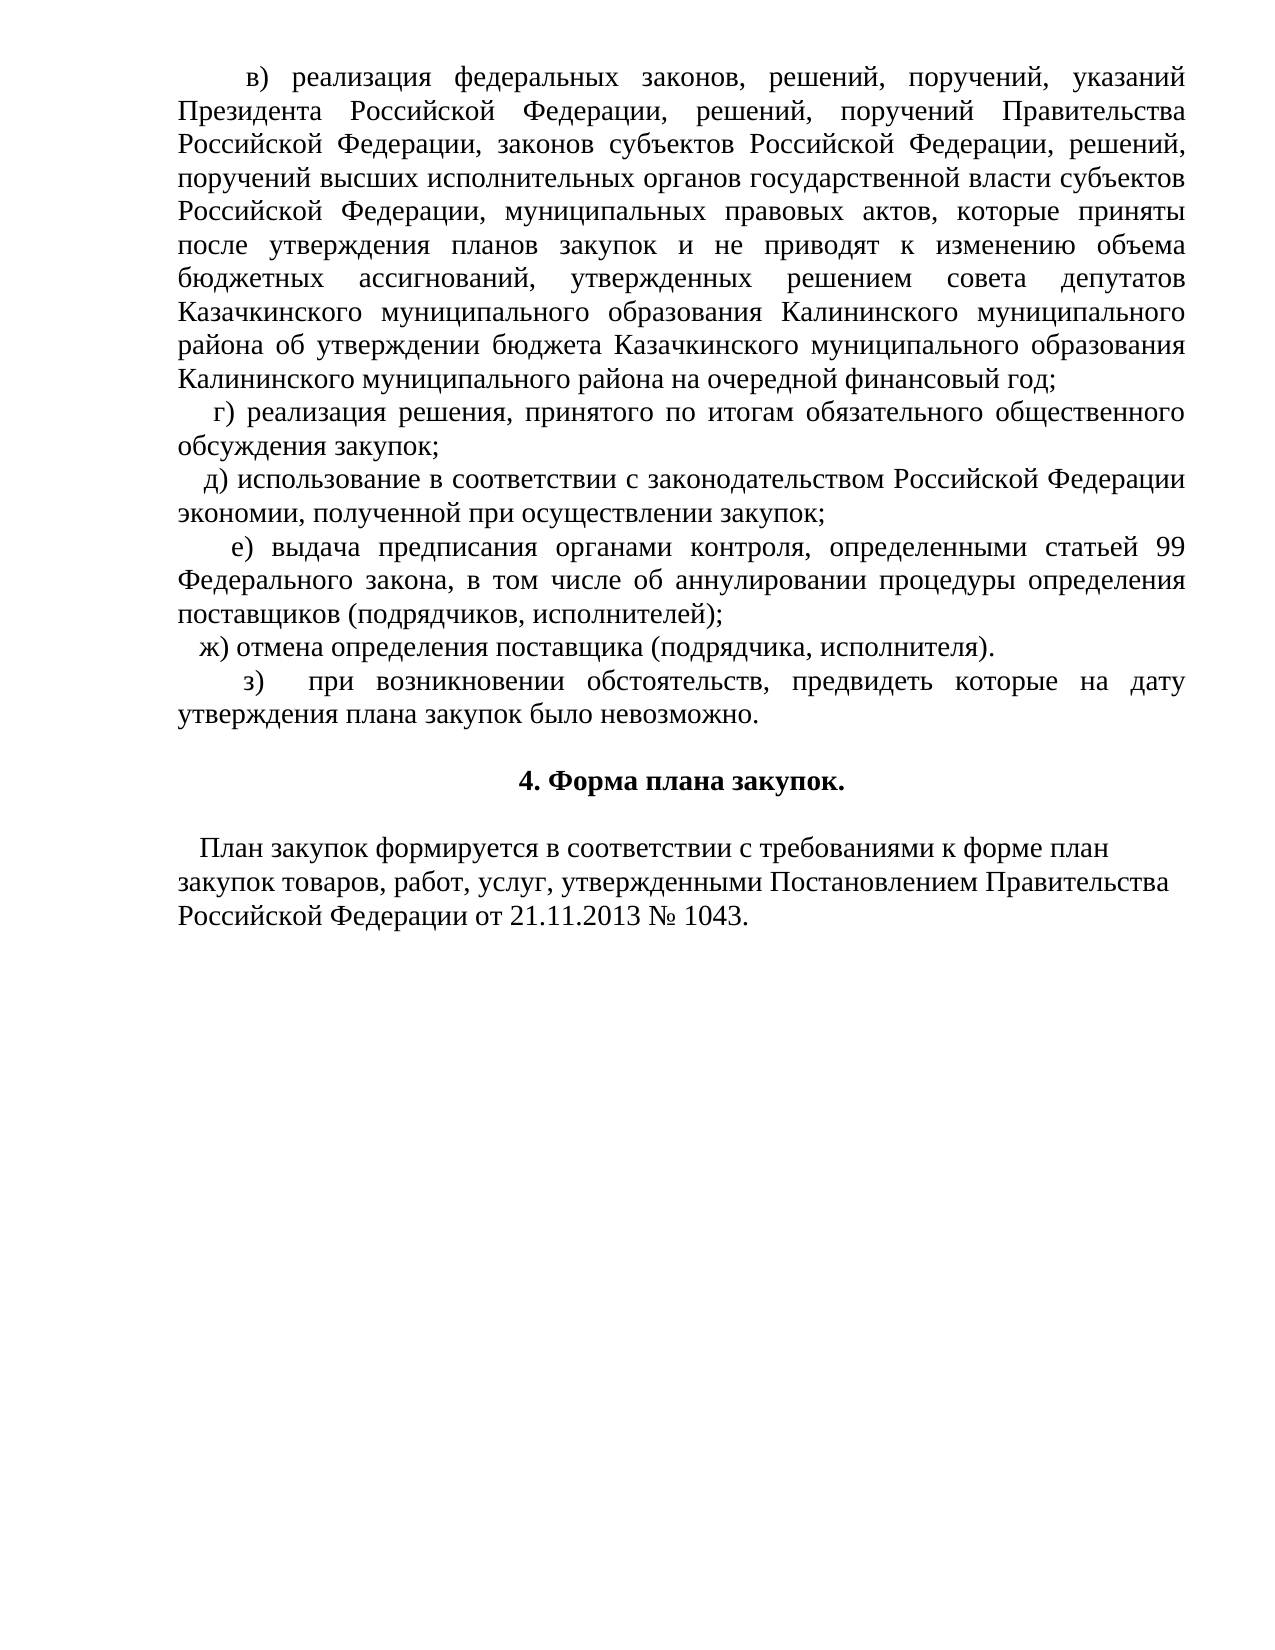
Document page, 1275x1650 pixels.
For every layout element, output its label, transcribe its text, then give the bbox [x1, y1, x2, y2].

text е) выдача предписания органами контроля, определенными статьей 99 Федерального закона, в том числе об аннулировании процедуры определения поставщиков (подрядчиков, исполнителей); [177, 529, 1186, 629]
text ж) отмена определения поставщика (подрядчика, исполнителя). [177, 629, 1186, 663]
text в) реализация федеральных законов, решений, поручений, указаний Президента Российской Федерации, решений, поручений Правительства Российской Федерации, законов субъектов Российской Федерации, решений, поручений высших исполнительных органов государственной власти субъектов Российской Федерации, муниципальных правовых актов, которые приняты после утверждения планов закупок и не приводят к изменению объема бюджетных ассигнований, утвержденных решением совета депутатов Казачкинского муниципального образования Калининского муниципального района об утверждении бюджета Казачкинского муниципального образования Калининского муниципального района на очередной финансовый год; [177, 59, 1186, 394]
text План закупок формируется в соответствии с требованиями к форме план [177, 831, 1186, 864]
text з) при возникновении обстоятельств, предвидеть которые на дату утверждения плана закупок было невозможно. [177, 663, 1186, 730]
text д) использование в соответствии с законодательством Российской Федерации экономии, полученной при осуществлении закупок; [177, 462, 1186, 529]
text г) реализация решения, принятого по итогам обязательного общественного обсуждения закупок; [177, 394, 1186, 462]
text закупок товаров, работ, услуг, утвержденными Постановлением Правительства Российской Федерации от 21.11.2013 № 1043. [177, 864, 1186, 931]
text 4. Форма плана закупок. [177, 763, 1186, 797]
